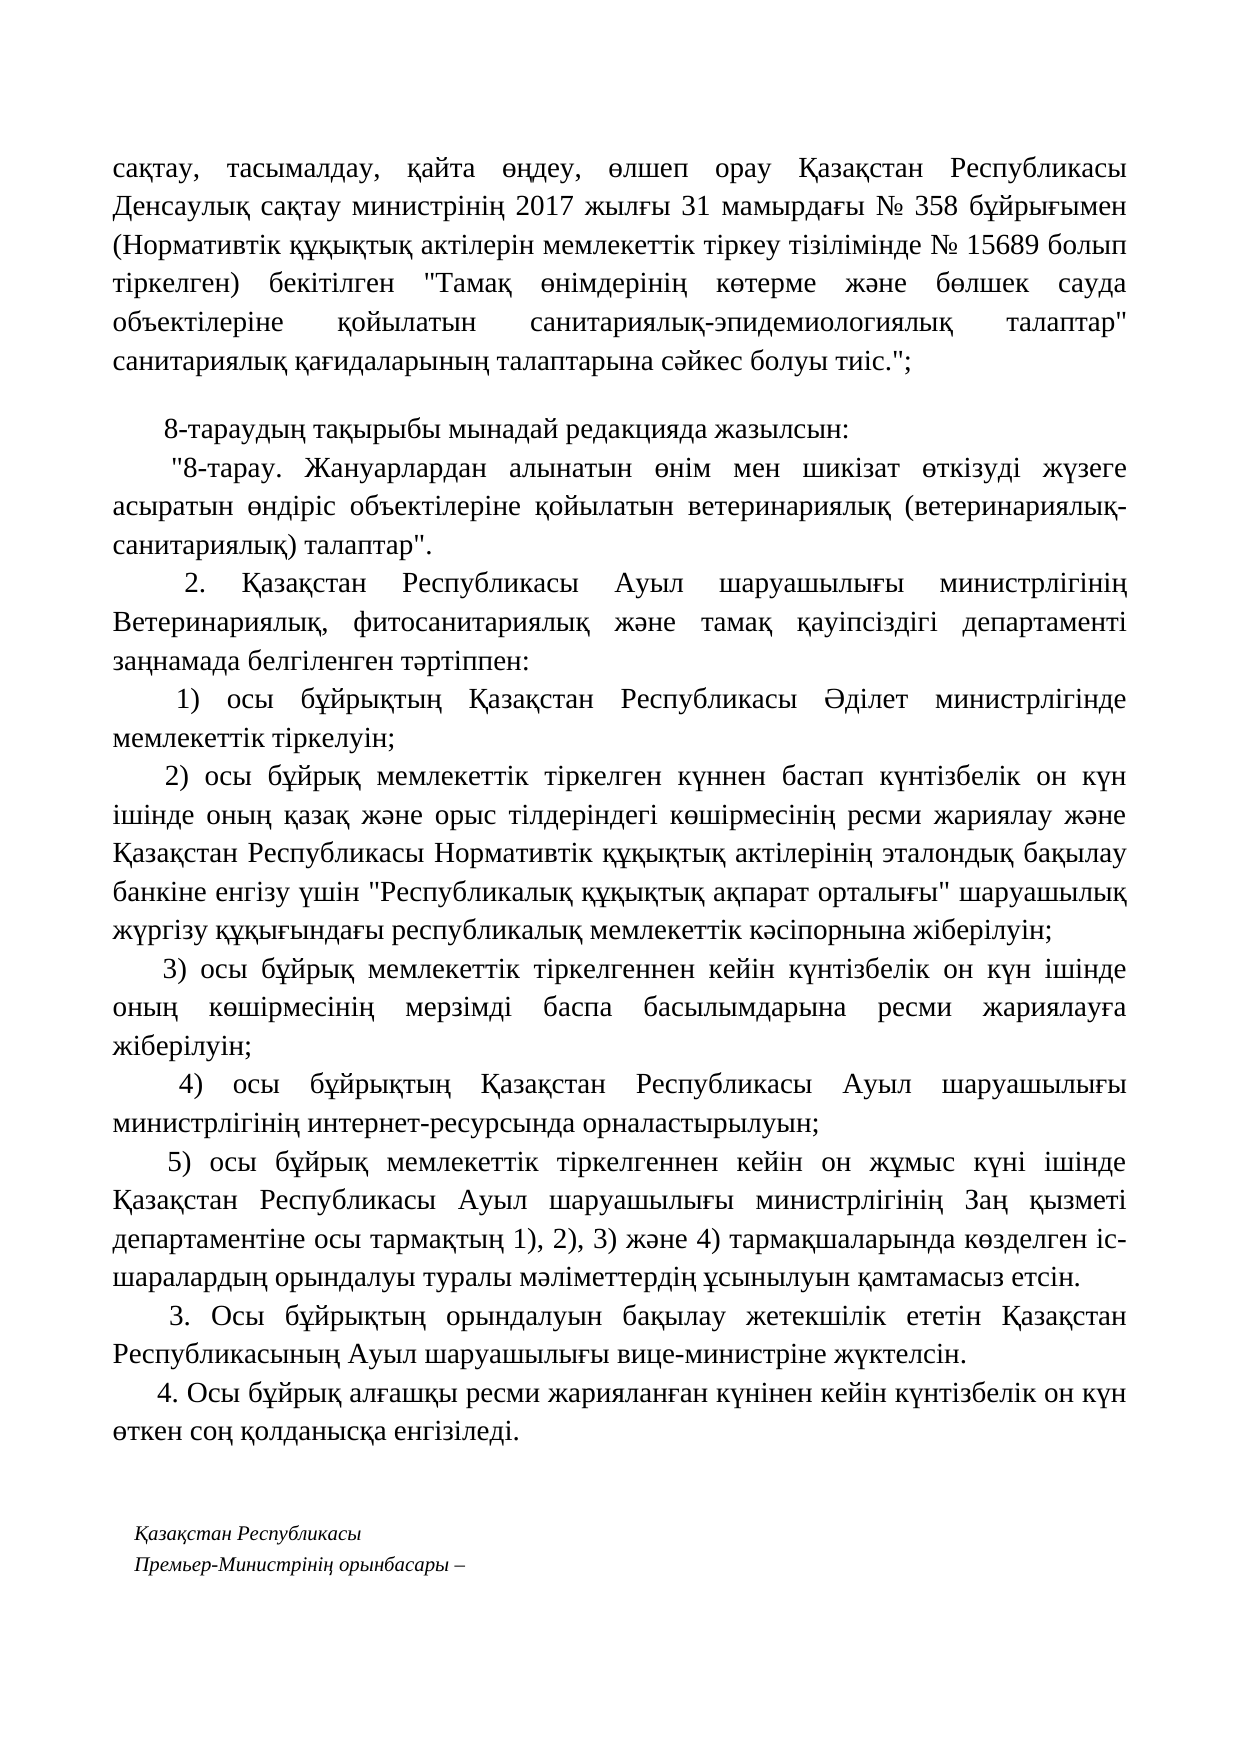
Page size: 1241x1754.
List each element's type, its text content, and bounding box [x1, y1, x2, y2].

text "8-тарау. Жануарлардан алынатын өнім мен шикізат өткізуді жүзеге асыратын өндіріс объектілеріне қойылатын ветеринариялық (ветеринариялық-санитариялық) талаптар". [112, 450, 1128, 561]
text 8-тараудың тақырыбы мынадай редакцияда жазылсын: [112, 411, 1128, 445]
text 2) осы бұйрық мемлекеттік тіркелген күннен бастап күнтізбелік он күн ішінде оның қазақ және орыс тілдеріндегі көшірмесінің ресми жариялау және Қазақстан Республикасы Нормативтік құқықтық актілерінің эталондық бақылау банкіне енгізу үшін "Республикалық құқықтық ақпарат орталығы" шаруашылық жүргізу құқығындағы республикалық мемлекеттік кәсіпорнына жіберілуін; [112, 758, 1128, 946]
table_header Қазақстан Республикасы [101, 1520, 1240, 1551]
text 2. Қазақстан Республикасы Ауыл шаруашылығы министрлігінің Ветеринариялық, фитосанитариялық және тамақ қауіпсіздігі департаменті заңнамада белгіленген тәртіппен: [112, 566, 1128, 676]
text 4. Осы бұйрық алғашқы ресми жарияланған күнiнен кейін күнтiзбелiк он күн өткен соң қолданысқа енгiзiледi. [112, 1375, 1128, 1447]
table_cell Премьер-Министрінің орынбасары – [101, 1551, 1240, 1582]
text 4) осы бұйрықтың Қазақстан Республикасы Ауыл шаруашылығы министрлігінің интернет-ресурсында орналастырылуын; [112, 1067, 1128, 1139]
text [112, 150, 1128, 376]
text 5) осы бұйрық мемлекеттік тіркелгеннен кейін он жұмыс күні ішінде Қазақстан Республикасы Ауыл шаруашылығы министрлігінің Заң қызметі департаментіне осы тармақтың 1), 2), 3) және 4) тармақшаларында көзделген іс-шаралардың орындалуы туралы мәліметтердің ұсынылуын қамтамасыз етсін. [112, 1144, 1128, 1293]
text 1) осы бұйрықтың Қазақстан Республикасы Әділет министрлігінде мемлекеттік тіркелуін; [112, 681, 1128, 753]
text 3) осы бұйрық мемлекеттік тіркелгеннен кейін күнтізбелік он күн ішінде оның көшірмесінің мерзімді баспа басылымдарына ресми жариялауға жіберілуін; [112, 951, 1128, 1062]
text 3. Осы бұйрықтың орындалуын бақылау жетекшілік ететін Қазақстан Республикасының Ауыл шаруашылығы вице-министріне жүктелсін. [112, 1298, 1128, 1370]
